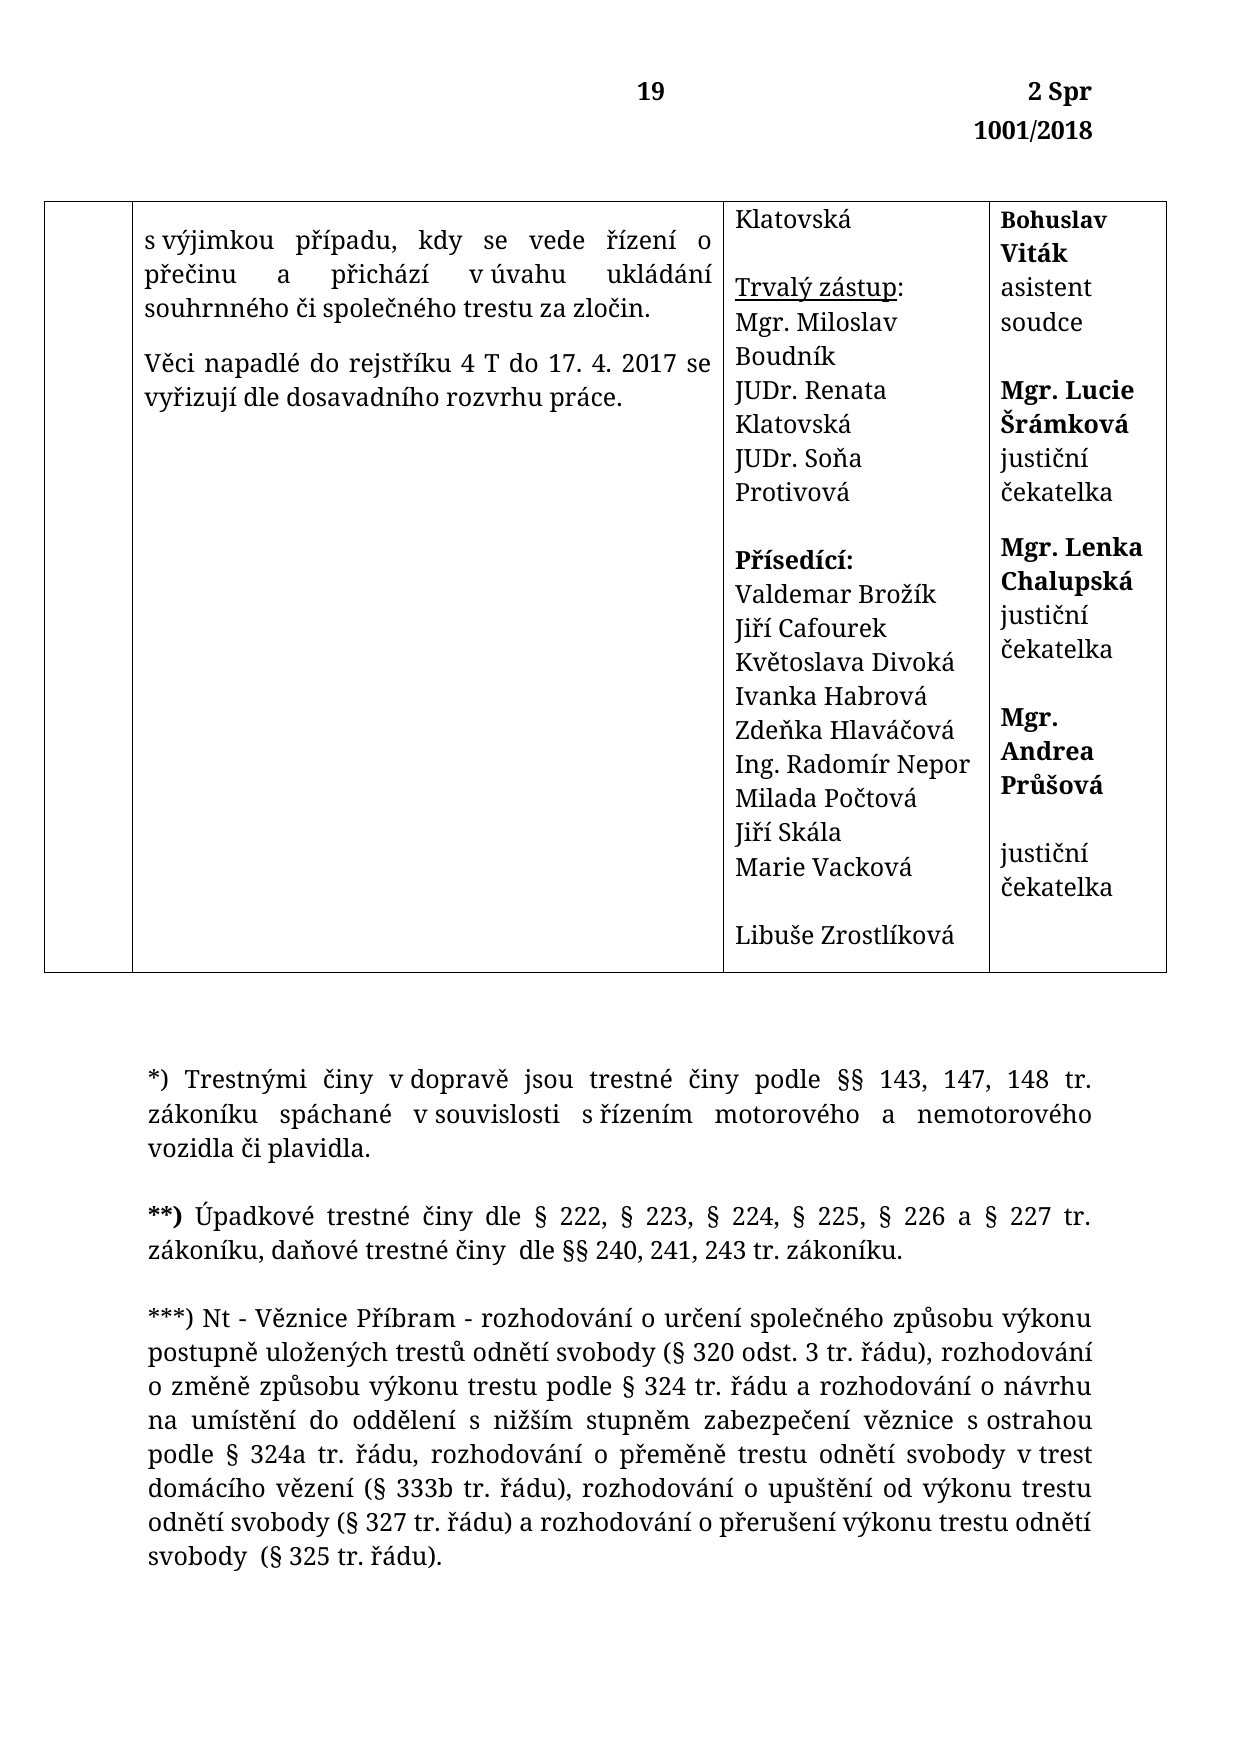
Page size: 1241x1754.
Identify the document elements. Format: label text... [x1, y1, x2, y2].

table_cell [990, 202, 1166, 972]
table_cell 4 [45, 202, 132, 972]
text **) Úpadkové trestné činy dle § 222, § 223, § 224, § 225, § 226 a § 227 tr. zákoníku, daňové trestné činy dle §§ 240, 241, 243 tr. zákoníku. [148, 1198, 1093, 1267]
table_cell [724, 202, 989, 972]
text *) Trestnými činy v dopravě jsou trestné činy podle §§ 143, 147, 148 tr. zákoníku spáchané v souvislosti s řízením motorového a nemotorového vozidla či plavidla. [148, 1062, 1093, 1164]
text ***) Nt - Věznice Příbram - rozhodování o určení společného způsobu výkonu postupně uložených trestů odnětí svobody (§ 320 odst. 3 tr. řádu), rozhodování o změně způsobu výkonu trestu podle § 324 tr. řádu a rozhodování o návrhu na umístění do oddělení s nižším stupněm zabezpečení věznice s ostrahou podle § 324a tr. řádu, rozhodování o přeměně trestu odnětí svobody v trest domácího vězení (§ 333b tr. řádu), rozhodování o upuštění od výkonu trestu odnětí svobody (§ 327 tr. řádu) a rozhodování o přerušení výkonu trestu odnětí svobody (§ 325 tr. řádu). [148, 1301, 1093, 1573]
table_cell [133, 202, 723, 972]
